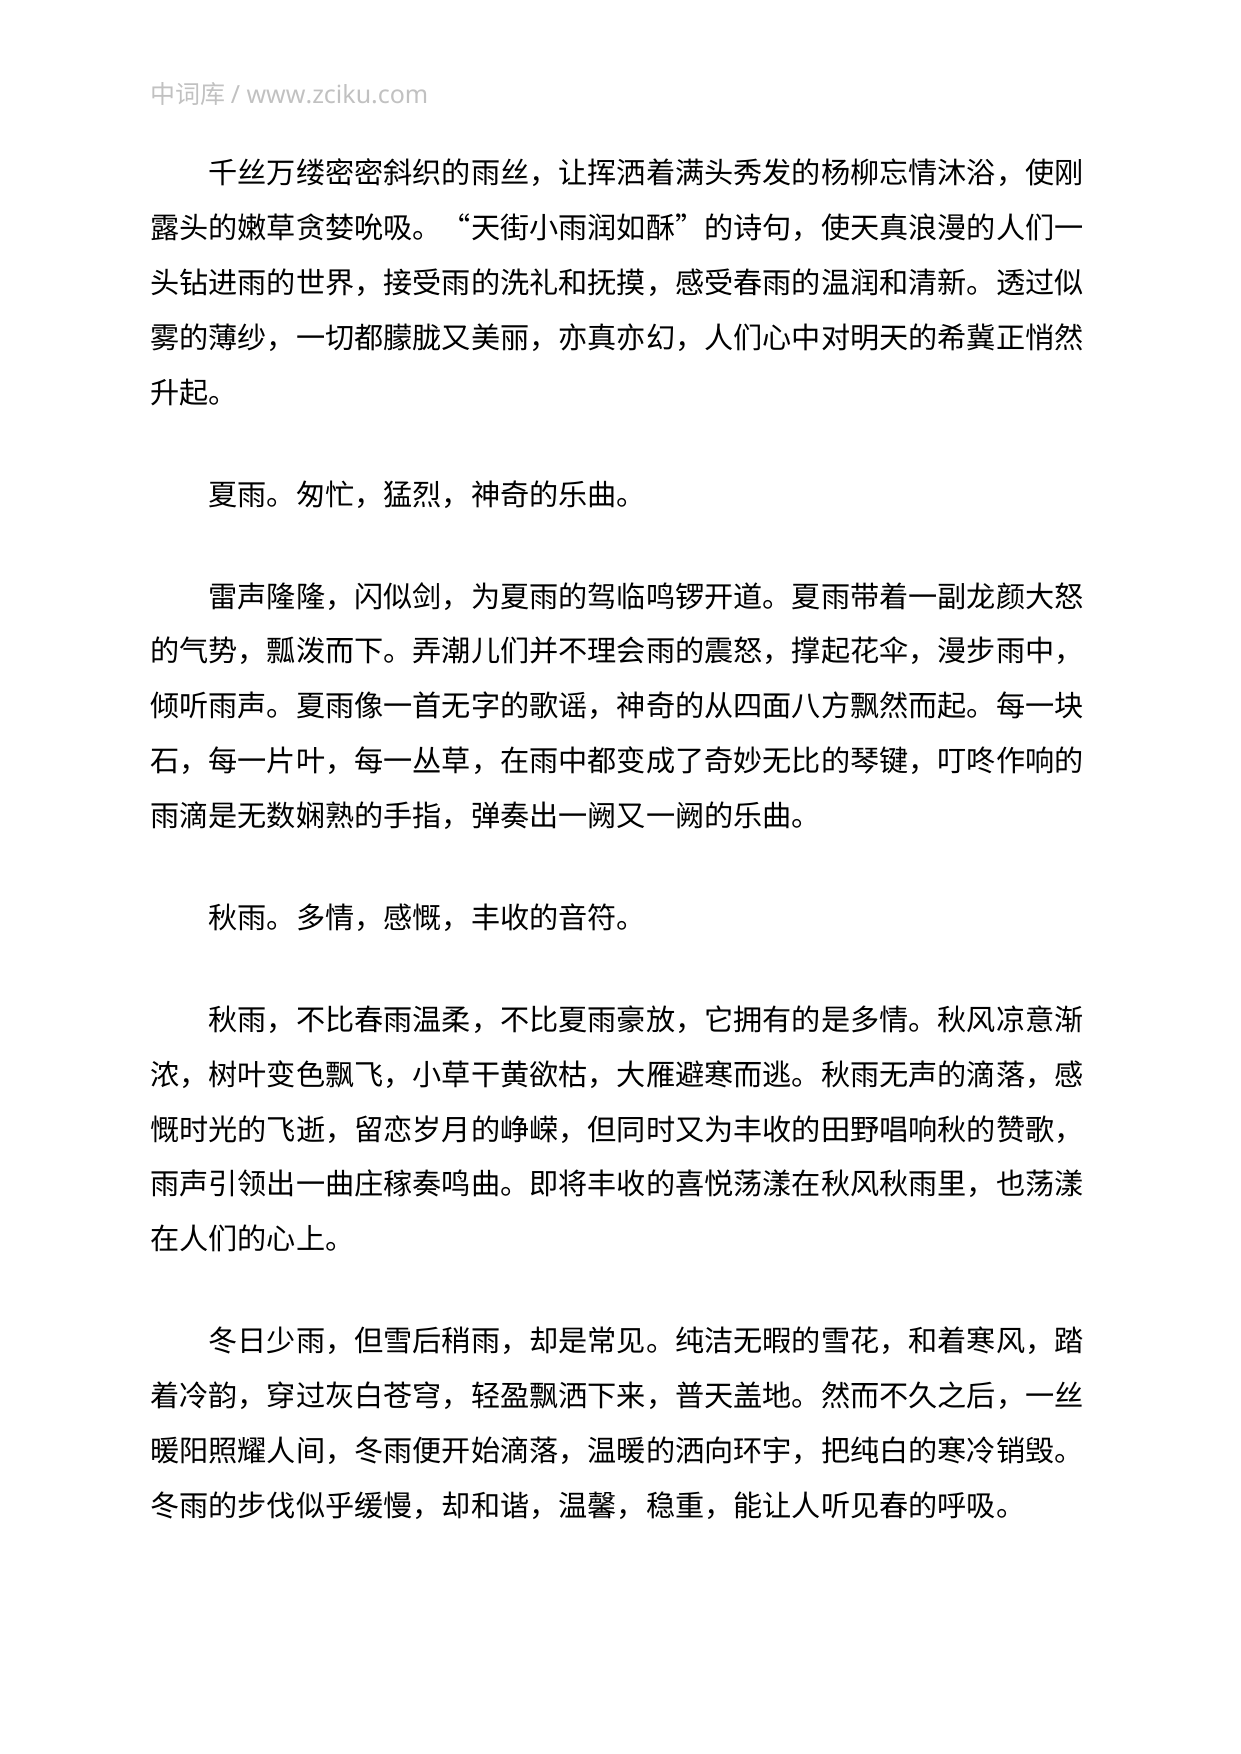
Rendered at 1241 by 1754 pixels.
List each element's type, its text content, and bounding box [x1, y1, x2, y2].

text 千丝万缕密密斜织的雨丝，让挥洒着满头秀发的杨柳忘情沐浴，使刚露头的嫩草贪婪吮吸。“天街小雨润如酥”的诗句，使天真浪漫的人们一头钻进雨的世界，接受雨的洗礼和抚摸，感受春雨的温润和清新。透过似雾的薄纱，一切都朦胧又美丽，亦真亦幻，人们心中对明天的希冀正悄然升起。 [150, 150, 1090, 412]
text 雷声隆隆，闪似剑，为夏雨的驾临鸣锣开道。夏雨带着一副龙颜大怒的气势，瓢泼而下。弄潮儿们并不理会雨的震怒，撑起花伞，漫步雨中，倾听雨声。夏雨像一首无字的歌谣，神奇的从四面八方飘然而起。每一块石，每一片叶，每一丛草，在雨中都变成了奇妙无比的琴键，叮咚作响的雨滴是无数娴熟的手指，弹奏出一阙又一阙的乐曲。 [150, 573, 1090, 835]
text 秋雨，不比春雨温柔，不比夏雨豪放，它拥有的是多情。秋风凉意渐浓，树叶变色飘飞，小草干黄欲枯，大雁避寒而逃。秋雨无声的滴落，感慨时光的飞逝，留恋岁月的峥嵘，但同时又为丰收的田野唱响秋的赞歌，雨声引领出一曲庄稼奏鸣曲。即将丰收的喜悦荡漾在秋风秋雨里，也荡漾在人们的心上。 [150, 996, 1090, 1258]
text 冬日少雨，但雪后稍雨，却是常见。纯洁无暇的雪花，和着寒风，踏着冷韵，穿过灰白苍穹，轻盈飘洒下来，普天盖地。然而不久之后，一丝暖阳照耀人间，冬雨便开始滴落，温暖的洒向环宇，把纯白的寒冷销毁。冬雨的步伐似乎缓慢，却和谐，温馨，稳重，能让人听见春的呼吸。 [150, 1318, 1090, 1524]
text 秋雨。多情，感慨，丰收的音符。 [150, 894, 1090, 937]
text 夏雨。匆忙，猛烈，神奇的乐曲。 [150, 471, 1090, 514]
